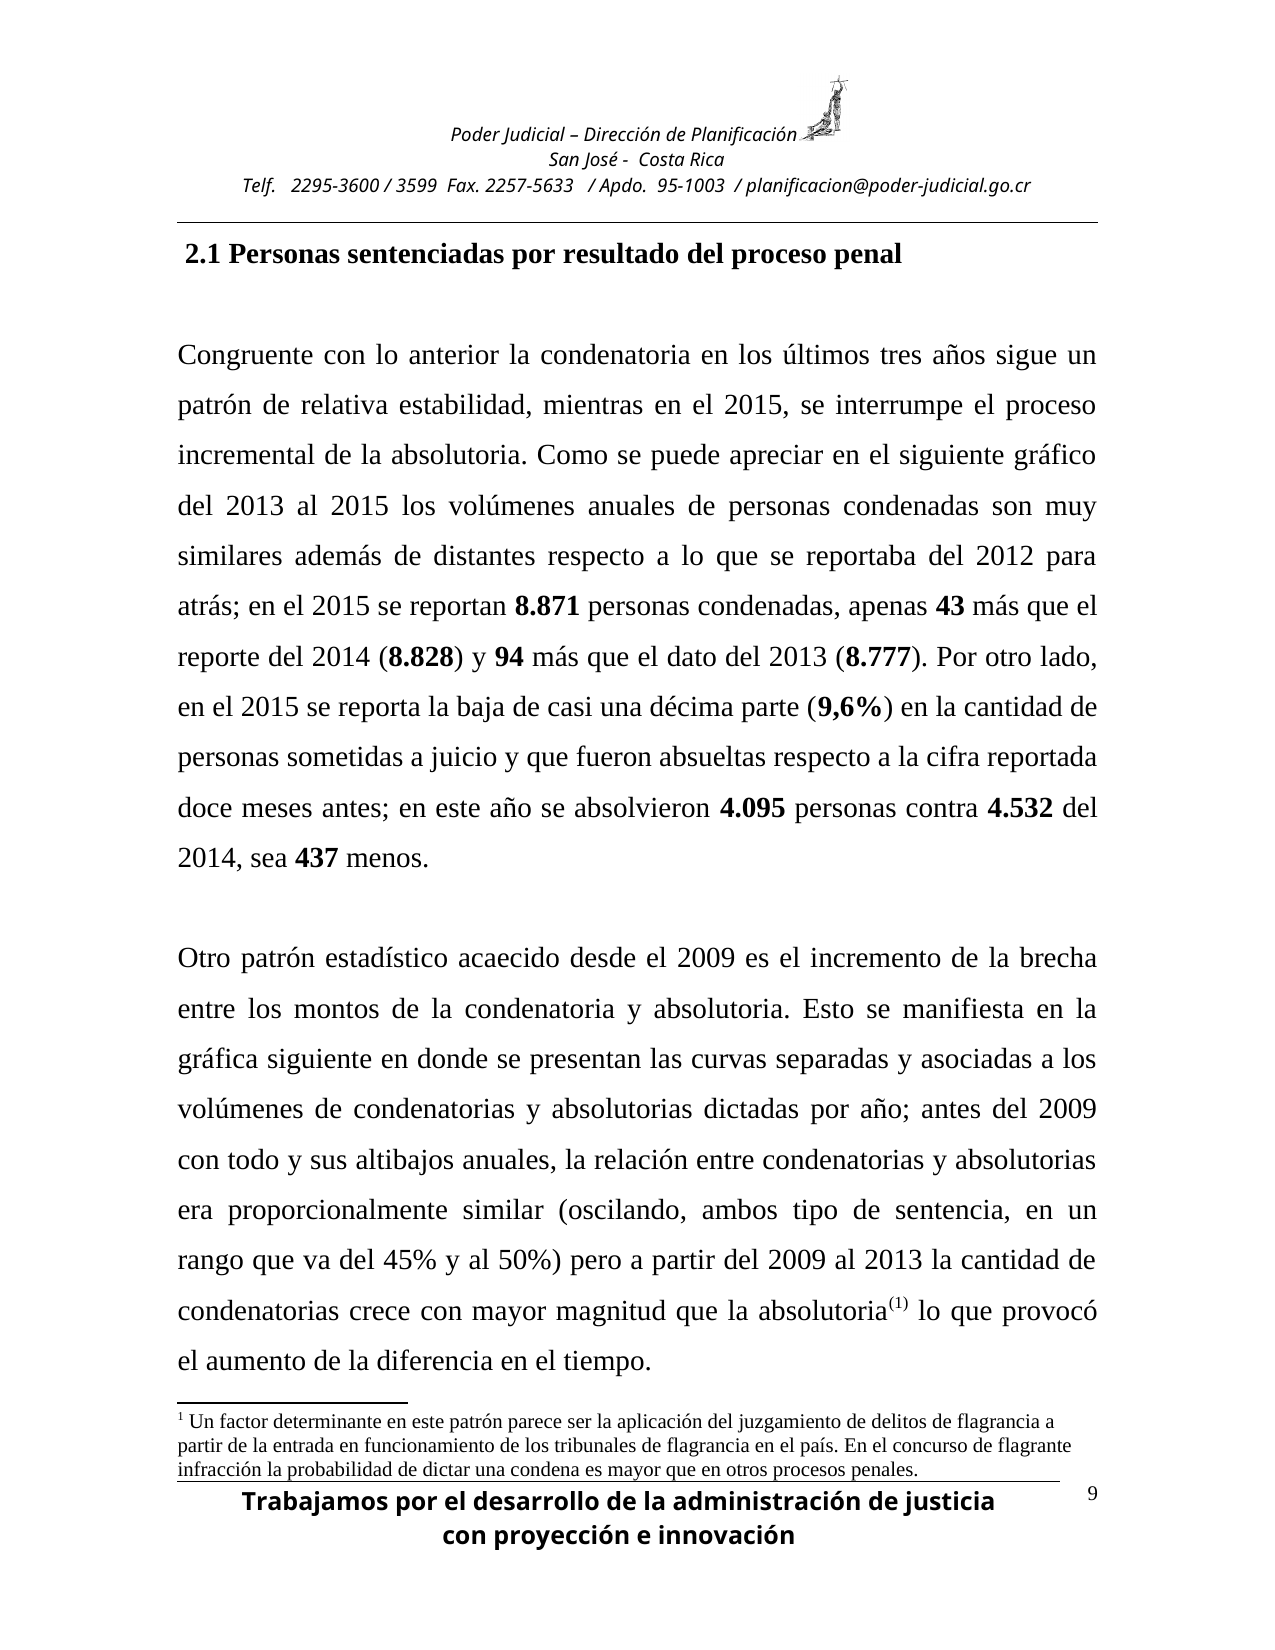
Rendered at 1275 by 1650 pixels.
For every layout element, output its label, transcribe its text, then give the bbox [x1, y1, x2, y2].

picture [797, 73, 850, 142]
text Congruente con lo anterior la condenatoria en los últimos tres años sigue un patrón de relativa estabilidad, mientras en el 2015, se interrumpe el proceso incremental de la absolutoria. Como se puede apreciar en el siguiente gráfico del 2013 al 2015 los volúmenes anuales de personas condenadas son muy similares además de distantes respecto a lo que se reportaba del 2012 para atrás; en el 2015 se reportan 8.871 personas condenadas, apenas 43 más que el reporte del 2014 (8.828) y 94 más que el dato del 2013 (8.777). Por otro lado, en el 2015 se reporta la baja de casi una décima parte (9,6%) en la cantidad de personas sometidas a juicio y que fueron absueltas respecto a la cifra reportada doce meses antes; en este año se absolvieron 4.095 personas contra 4.532 del 2014, sea 437 menos. [177, 337, 1098, 873]
text 2.1 Personas sentenciadas por resultado del proceso penal [177, 236, 1098, 270]
text Otro patrón estadístico acaecido desde el 2009 es el incremento de la brecha entre los montos de la condenatoria y absolutoria. Esto se manifiesta en la gráfica siguiente en donde se presentan las curvas separadas y asociadas a los volúmenes de condenatorias y absolutorias dictadas por año; antes del 2009 con todo y sus altibajos anuales, la relación entre condenatorias y absolutorias era proporcionalmente similar (oscilando, ambos tipo de sentencia, en un rango que va del 45% y al 50%) pero a partir del 2009 al 2013 la cantidad de condenatorias crece con mayor magnitud que la absolutoria() lo que provocó el aumento de la diferencia en el tiempo. [177, 941, 1098, 1377]
